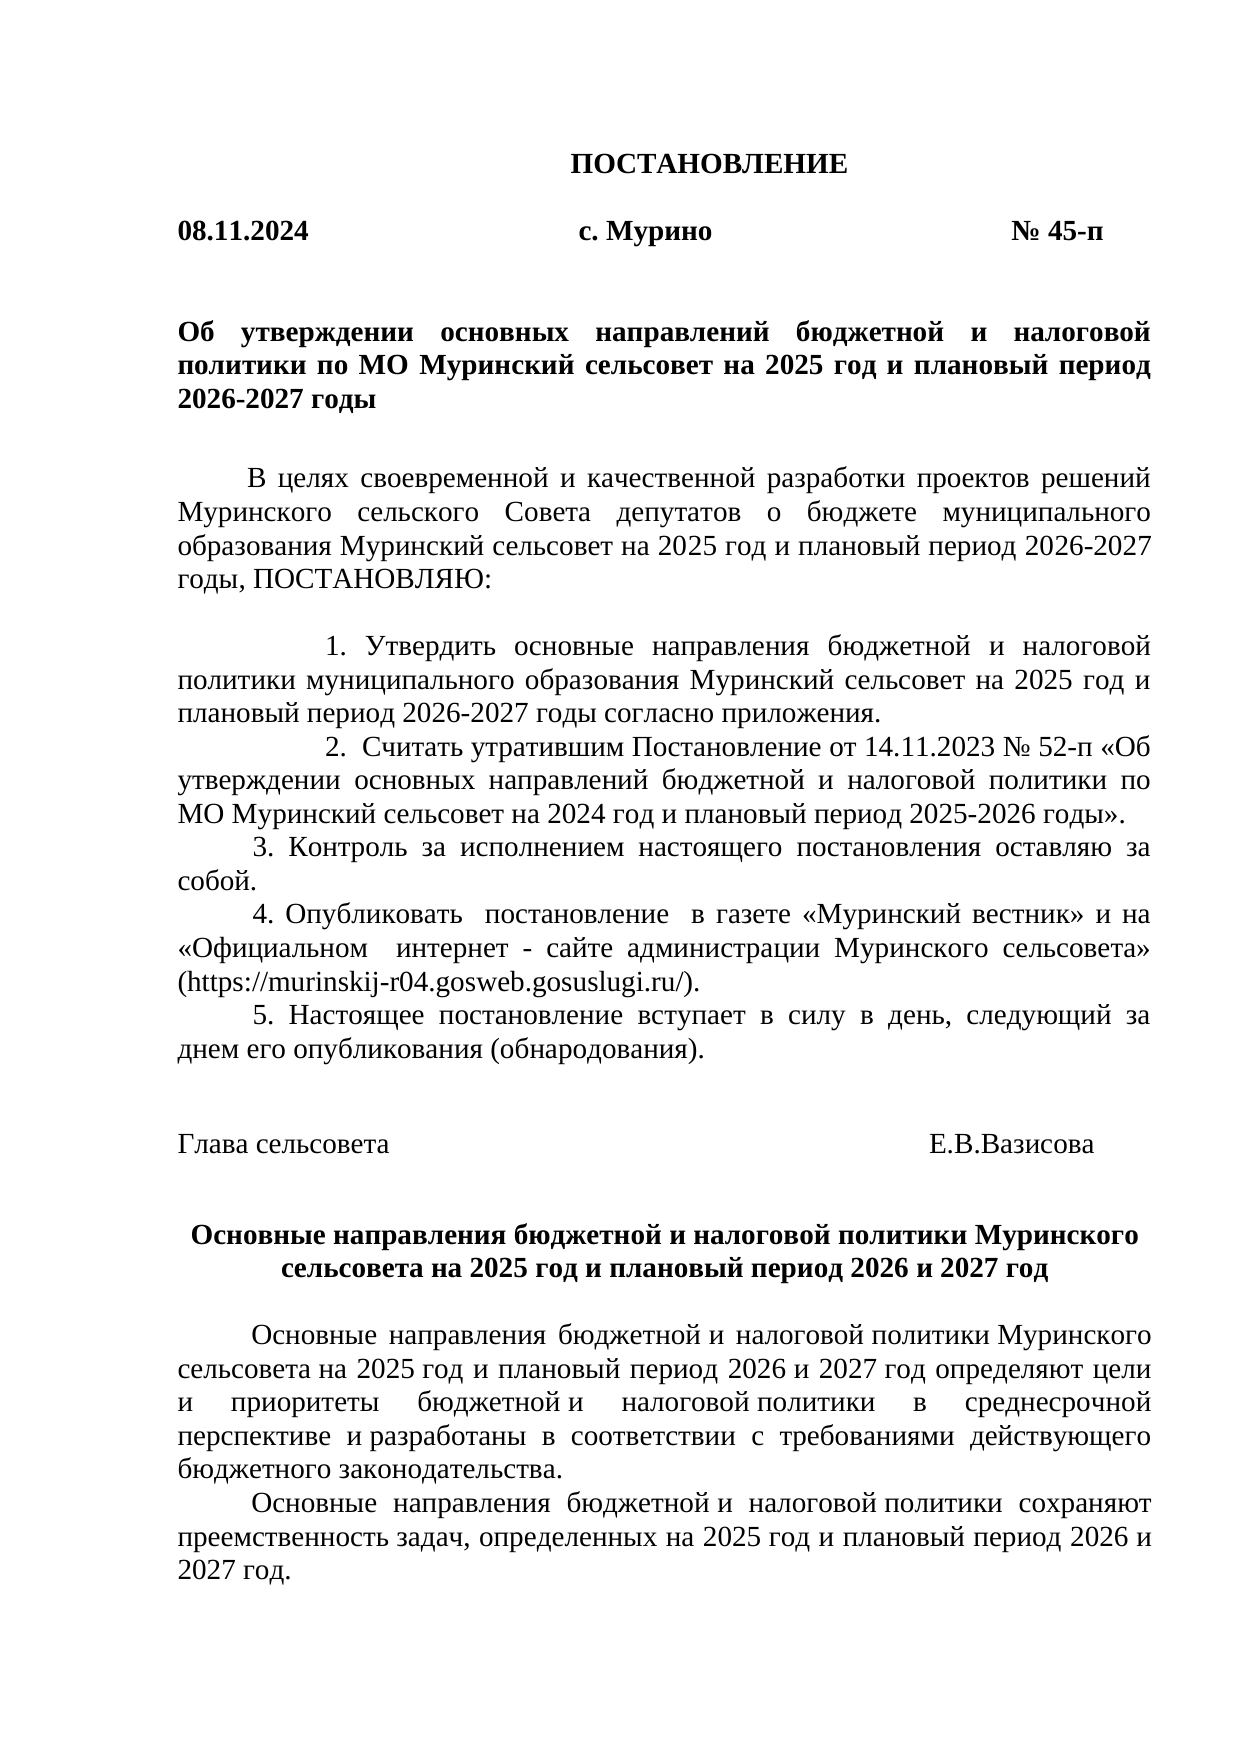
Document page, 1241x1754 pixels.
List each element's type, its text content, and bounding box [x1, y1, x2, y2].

text 5. Настоящее постановление вступает в силу в день, следующий за днем его опубликования (обнародования). [177, 997, 1152, 1064]
text 4. Опубликовать постановление в газете «Муринский вестник» и на «Официальном интернет - сайте администрации Муринского сельсовета» (https://murinskij-r04.gosweb.gosuslugi.ru/). [177, 897, 1152, 997]
list В целях своевременной и качественной разработки проектов решений Муринского сельского Совета депутатов о бюджете муниципального образования Муринский сельсовет на 2025 год и плановый период 2026-2027 годы, ПОСТАНОВЛЯЮ: [177, 461, 1152, 595]
list 2. Считать утратившим Постановление от 14.11.2023 № 52-п «Об утверждении основных направлений бюджетной и налоговой политики по МО Муринский сельсовет на 2024 год и плановый период 2025-2026 годы». [177, 729, 1152, 829]
text Основные направления бюджетной и налоговой политики Муринского сельсовета на 2025 год и плановый период 2026 и 2027 год [177, 1217, 1152, 1284]
list 1. Утвердить основные направления бюджетной и налоговой политики муниципального образования Муринский сельсовет на 2025 год и плановый период 2026-2027 годы согласно приложения. [177, 628, 1152, 729]
text 3. Контроль за исполнением настоящего постановления оставляю за собой. [177, 829, 1152, 897]
text Об утверждении основных направлений бюджетной и налоговой политики по МО Муринский сельсовет на 2025 год и плановый период 2026-2027 годы [177, 314, 1152, 414]
text ПОСТАНОВЛЕНИЕ [177, 146, 1152, 180]
text Глава сельсовета Е.В.Вазисова [177, 1126, 1152, 1159]
text 08.11.2024 с. Мурино № 45-п [177, 213, 1152, 247]
text Основные направления бюджетной и налоговой политики сохраняют преемственность задач, определенных на 2025 год и плановый период 2026 и 2027 год. [177, 1485, 1152, 1586]
text Основные направления бюджетной и налоговой политики Муринского сельсовета на 2025 год и плановый период 2026 и 2027 год определяют цели и приоритеты бюджетной и налоговой политики в среднесрочной перспективе и разработаны в соответствии с требованиями действующего бюджетного законодательства. [177, 1317, 1152, 1485]
